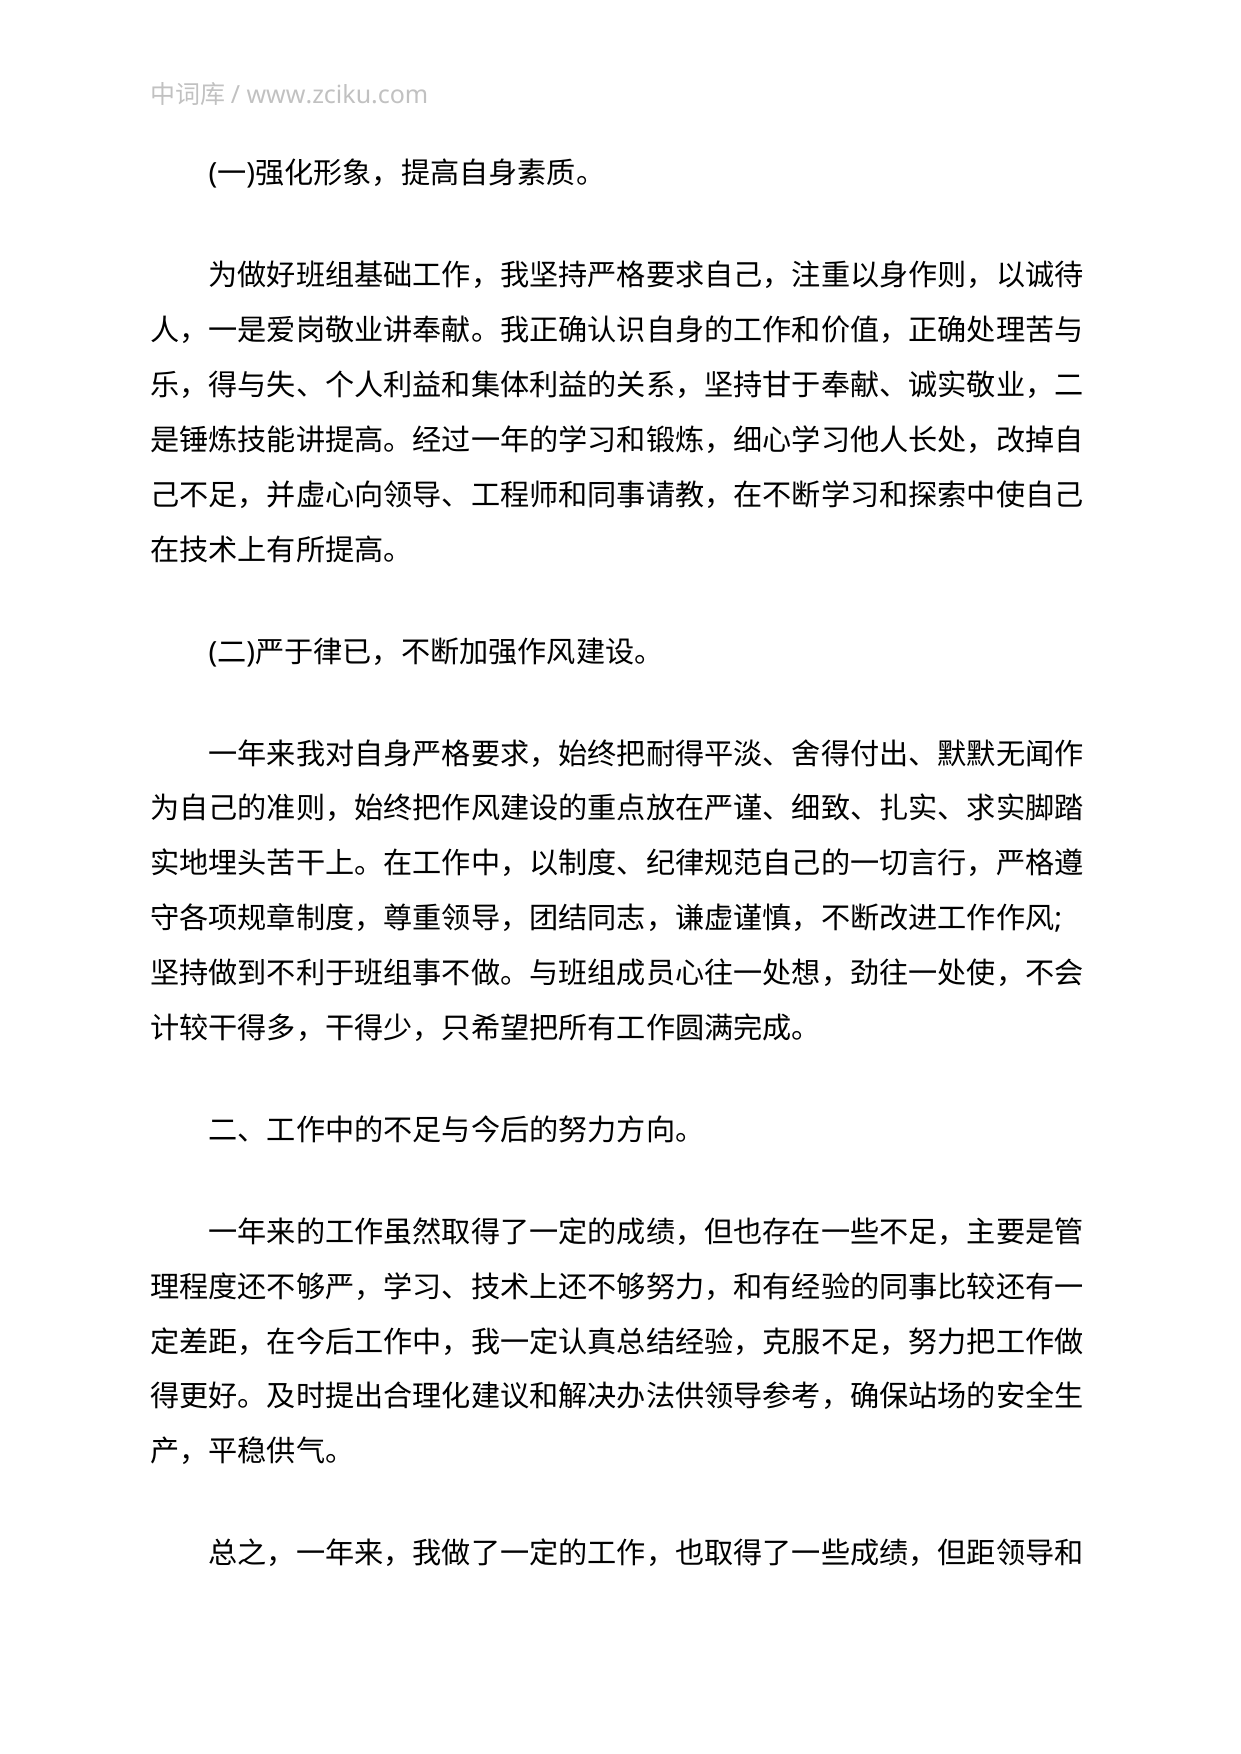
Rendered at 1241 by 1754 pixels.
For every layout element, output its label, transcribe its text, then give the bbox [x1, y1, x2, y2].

text 一年来我对自身严格要求，始终把耐得平淡、舍得付出、默默无闻作为自己的准则，始终把作风建设的重点放在严谨、细致、扎实、求实脚踏实地埋头苦干上。在工作中，以制度、纪律规范自己的一切言行，严格遵守各项规章制度，尊重领导，团结同志，谦虚谨慎，不断改进工作作风;坚持做到不利于班组事不做。与班组成员心往一处想，劲往一处使，不会计较干得多，干得少，只希望把所有工作圆满完成。 [150, 730, 1090, 1047]
text (二)严于律已，不断加强作风建设。 [150, 628, 1090, 671]
text (一)强化形象，提高自身素质。 [150, 150, 1090, 192]
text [150, 1530, 1090, 1572]
text 一年来的工作虽然取得了一定的成绩，但也存在一些不足，主要是管理程度还不够严，学习、技术上还不够努力，和有经验的同事比较还有一定差距，在今后工作中，我一定认真总结经验，克服不足，努力把工作做得更好。及时提出合理化建议和解决办法供领导参考，确保站场的安全生产，平稳供气。 [150, 1208, 1090, 1470]
text 为做好班组基础工作，我坚持严格要求自己，注重以身作则，以诚待人，一是爱岗敬业讲奉献。我正确认识自身的工作和价值，正确处理苦与乐，得与失、个人利益和集体利益的关系，坚持甘于奉献、诚实敬业，二是锤炼技能讲提高。经过一年的学习和锻炼，细心学习他人长处，改掉自己不足，并虚心向领导、工程师和同事请教，在不断学习和探索中使自己在技术上有所提高。 [150, 252, 1090, 569]
text 二、工作中的不足与今后的努力方向。 [150, 1107, 1090, 1149]
